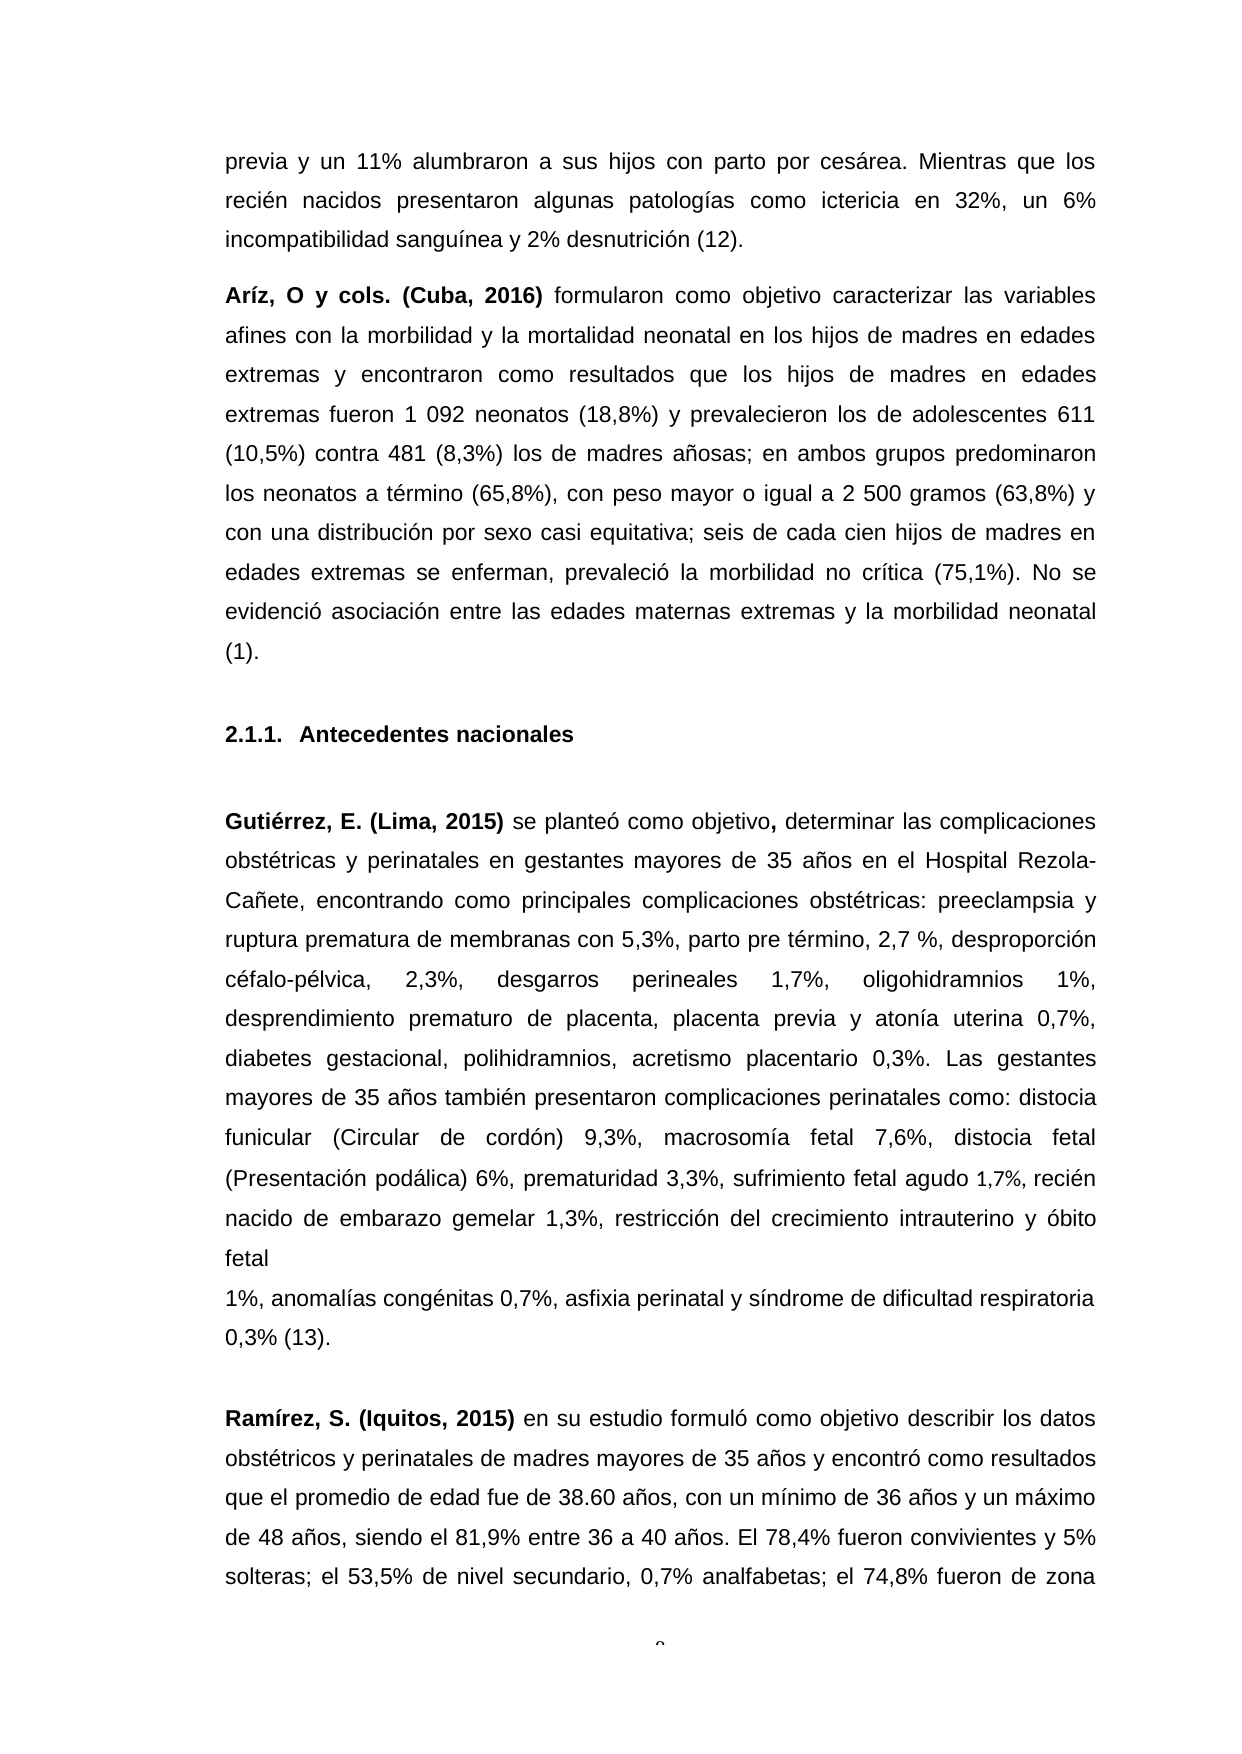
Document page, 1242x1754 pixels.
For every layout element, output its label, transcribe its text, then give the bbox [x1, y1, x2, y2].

text 0,3% (13). [225, 1324, 336, 1350]
text previa y un 11% alumbraron a sus hijos con parto por cesárea. Mientras que los recién nacidos presentaron algunas patologías como ictericia en 32%, un 6% incompatibilidad sanguínea y 2% desnutrición (12). [225, 148, 1096, 252]
text 2.1.1. Antecedentes nacionales [225, 721, 579, 747]
text 1%, anomalías congénitas 0,7%, asfixia perinatal y síndrome de dificultad respiratoria [225, 1285, 1095, 1311]
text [225, 1405, 1096, 1590]
text Gutiérrez, E. (Lima, 2015) se planteó como objetivo, determinar las complicaciones obstétricas y perinatales en gestantes mayores de 35 años en el Hospital Rezola- Cañete, encontrando como principales complicaciones obstétricas: preeclampsia y ruptura prematura de membranas con 5,3%, parto pre término, 2,7 %, desproporción céfalo-pélvica, 2,3%, desgarros perineales 1,7%, oligohidramnios 1%, desprendimiento prematuro de placenta, placenta previa y atonía uterina 0,7%, diabetes gestacional, polihidramnios, acretismo placentario 0,3%. Las gestantes mayores de 35 años también presentaron complicaciones perinatales como: distocia funicular (Circular de cordón) 9,3%, macrosomía fetal 7,6%, distocia fetal (Presentación podálica) 6%, prematuridad 3,3%, sufrimiento fetal agudo 1,7%, recién nacido de embarazo gemelar 1,3%, restricción del crecimiento intrauterino y óbito fetal [225, 808, 1096, 1271]
text Aríz, O y cols. (Cuba, 2016) formularon como objetivo caracterizar las variables afines con la morbilidad y la mortalidad neonatal en los hijos de madres en edades extremas y encontraron como resultados que los hijos de madres en edades extremas fueron 1 092 neonatos (18,8%) y prevalecieron los de adolescentes 611 (10,5%) contra 481 (8,3%) los de madres añosas; en ambos grupos predominaron los neonatos a término (65,8%), con peso mayor o igual a 2 500 gramos (63,8%) y con una distribución por sexo casi equitativa; seis de cada cien hijos de madres en edades extremas se enferman, prevaleció la morbilidad no crítica (75,1%). No se evidenció asociación entre las edades maternas extremas y la morbilidad neonatal (1). [225, 282, 1096, 664]
